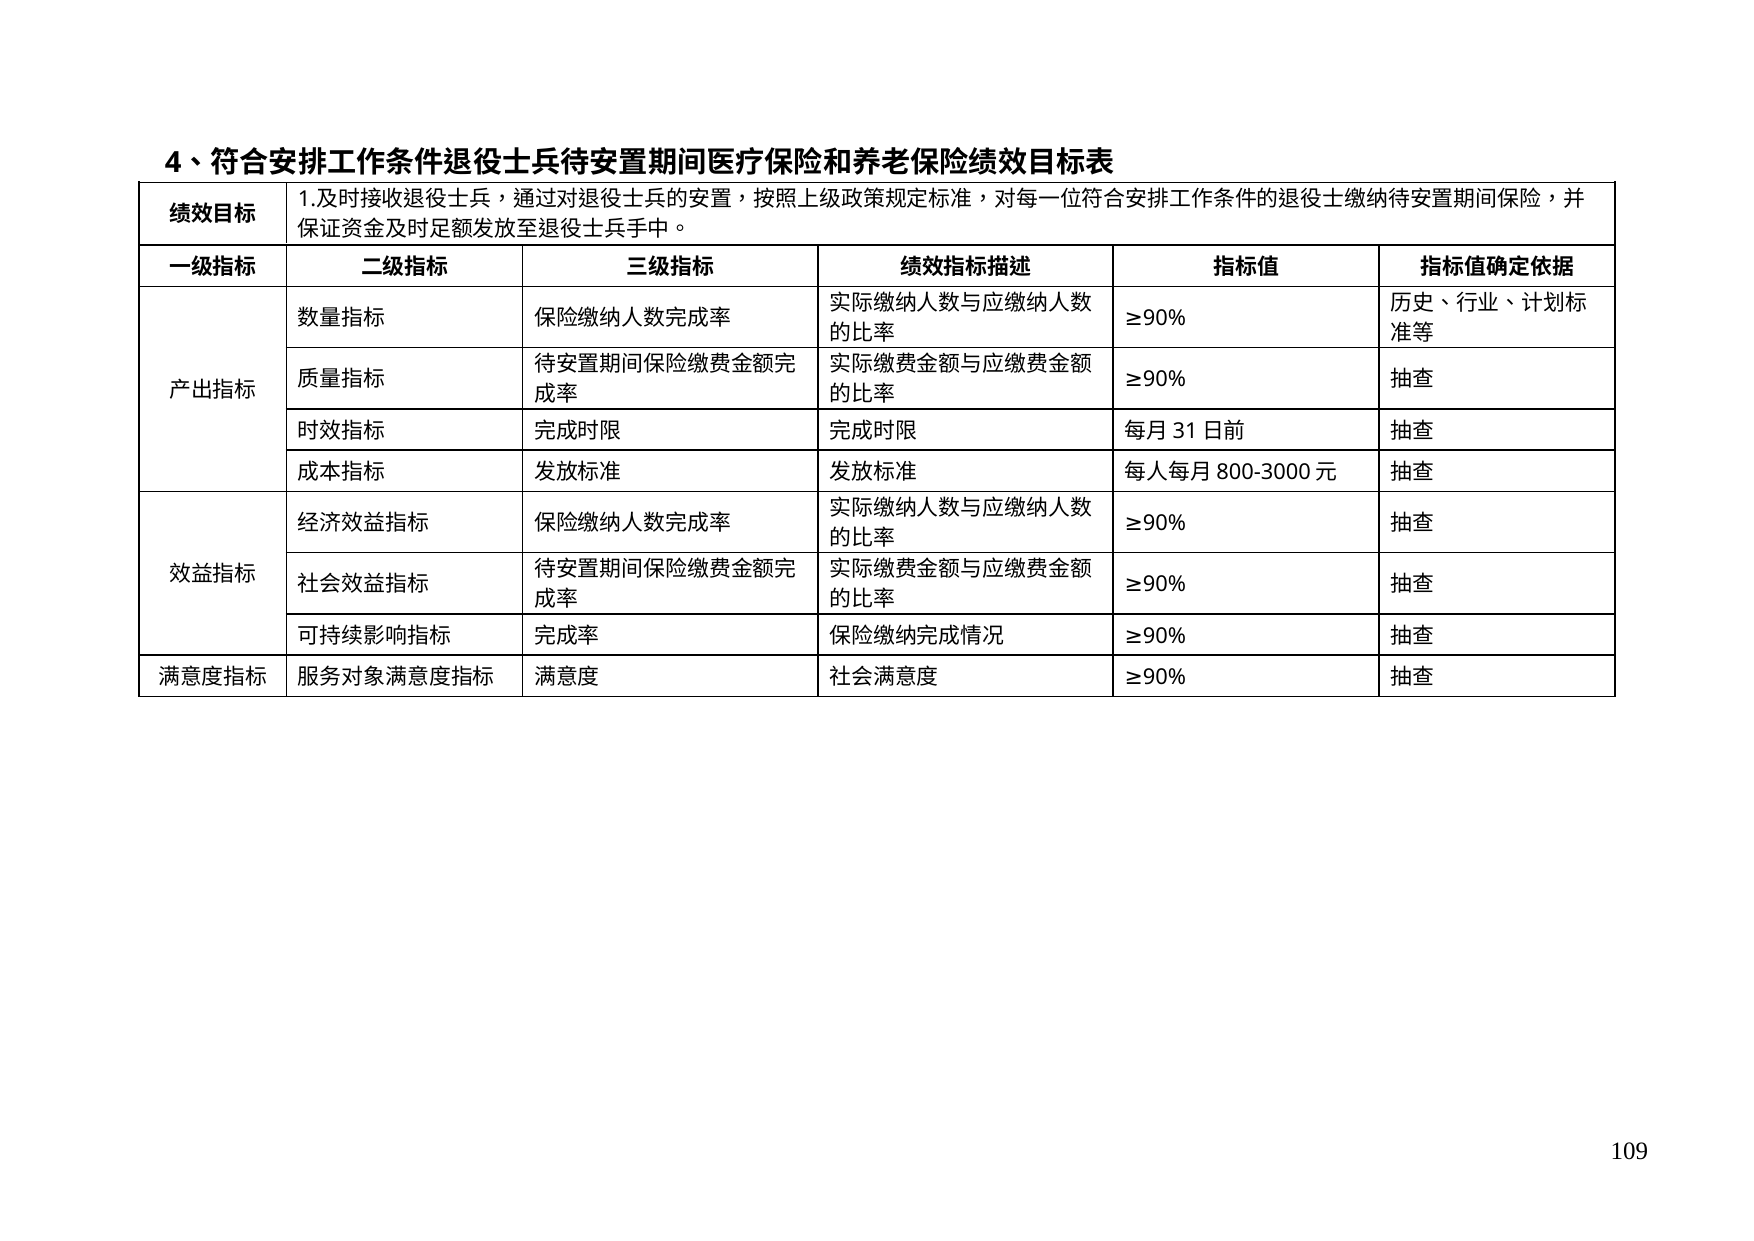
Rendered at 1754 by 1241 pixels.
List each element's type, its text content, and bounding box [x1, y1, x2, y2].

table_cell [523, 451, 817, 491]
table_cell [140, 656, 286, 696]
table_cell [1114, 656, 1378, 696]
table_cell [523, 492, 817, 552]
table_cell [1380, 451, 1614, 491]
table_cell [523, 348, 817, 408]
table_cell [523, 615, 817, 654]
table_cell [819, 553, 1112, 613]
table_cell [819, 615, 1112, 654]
text 4、符合安排工作条件退役士兵待安置期间医疗保险和养老保险绩效目标表 [106, 142, 1648, 181]
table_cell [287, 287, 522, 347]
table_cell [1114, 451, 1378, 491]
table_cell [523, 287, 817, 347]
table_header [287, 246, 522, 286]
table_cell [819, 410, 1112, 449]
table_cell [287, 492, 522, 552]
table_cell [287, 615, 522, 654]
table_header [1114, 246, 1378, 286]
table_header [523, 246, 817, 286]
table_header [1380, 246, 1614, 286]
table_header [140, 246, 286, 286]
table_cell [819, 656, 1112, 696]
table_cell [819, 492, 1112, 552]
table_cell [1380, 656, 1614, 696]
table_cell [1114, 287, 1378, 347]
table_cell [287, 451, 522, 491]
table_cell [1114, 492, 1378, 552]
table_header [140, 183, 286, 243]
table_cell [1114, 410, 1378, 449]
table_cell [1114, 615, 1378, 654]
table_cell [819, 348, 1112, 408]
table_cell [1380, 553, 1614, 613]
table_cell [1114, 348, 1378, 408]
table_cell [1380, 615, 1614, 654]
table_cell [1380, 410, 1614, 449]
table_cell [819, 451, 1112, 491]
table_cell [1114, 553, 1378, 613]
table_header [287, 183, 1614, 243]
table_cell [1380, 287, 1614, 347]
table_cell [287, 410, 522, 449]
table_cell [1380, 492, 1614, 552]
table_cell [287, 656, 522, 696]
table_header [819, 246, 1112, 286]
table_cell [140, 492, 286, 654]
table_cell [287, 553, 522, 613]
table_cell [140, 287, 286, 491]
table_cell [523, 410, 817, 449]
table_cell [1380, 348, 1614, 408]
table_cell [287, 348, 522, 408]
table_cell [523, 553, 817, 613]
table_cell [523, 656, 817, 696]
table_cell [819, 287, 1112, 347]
